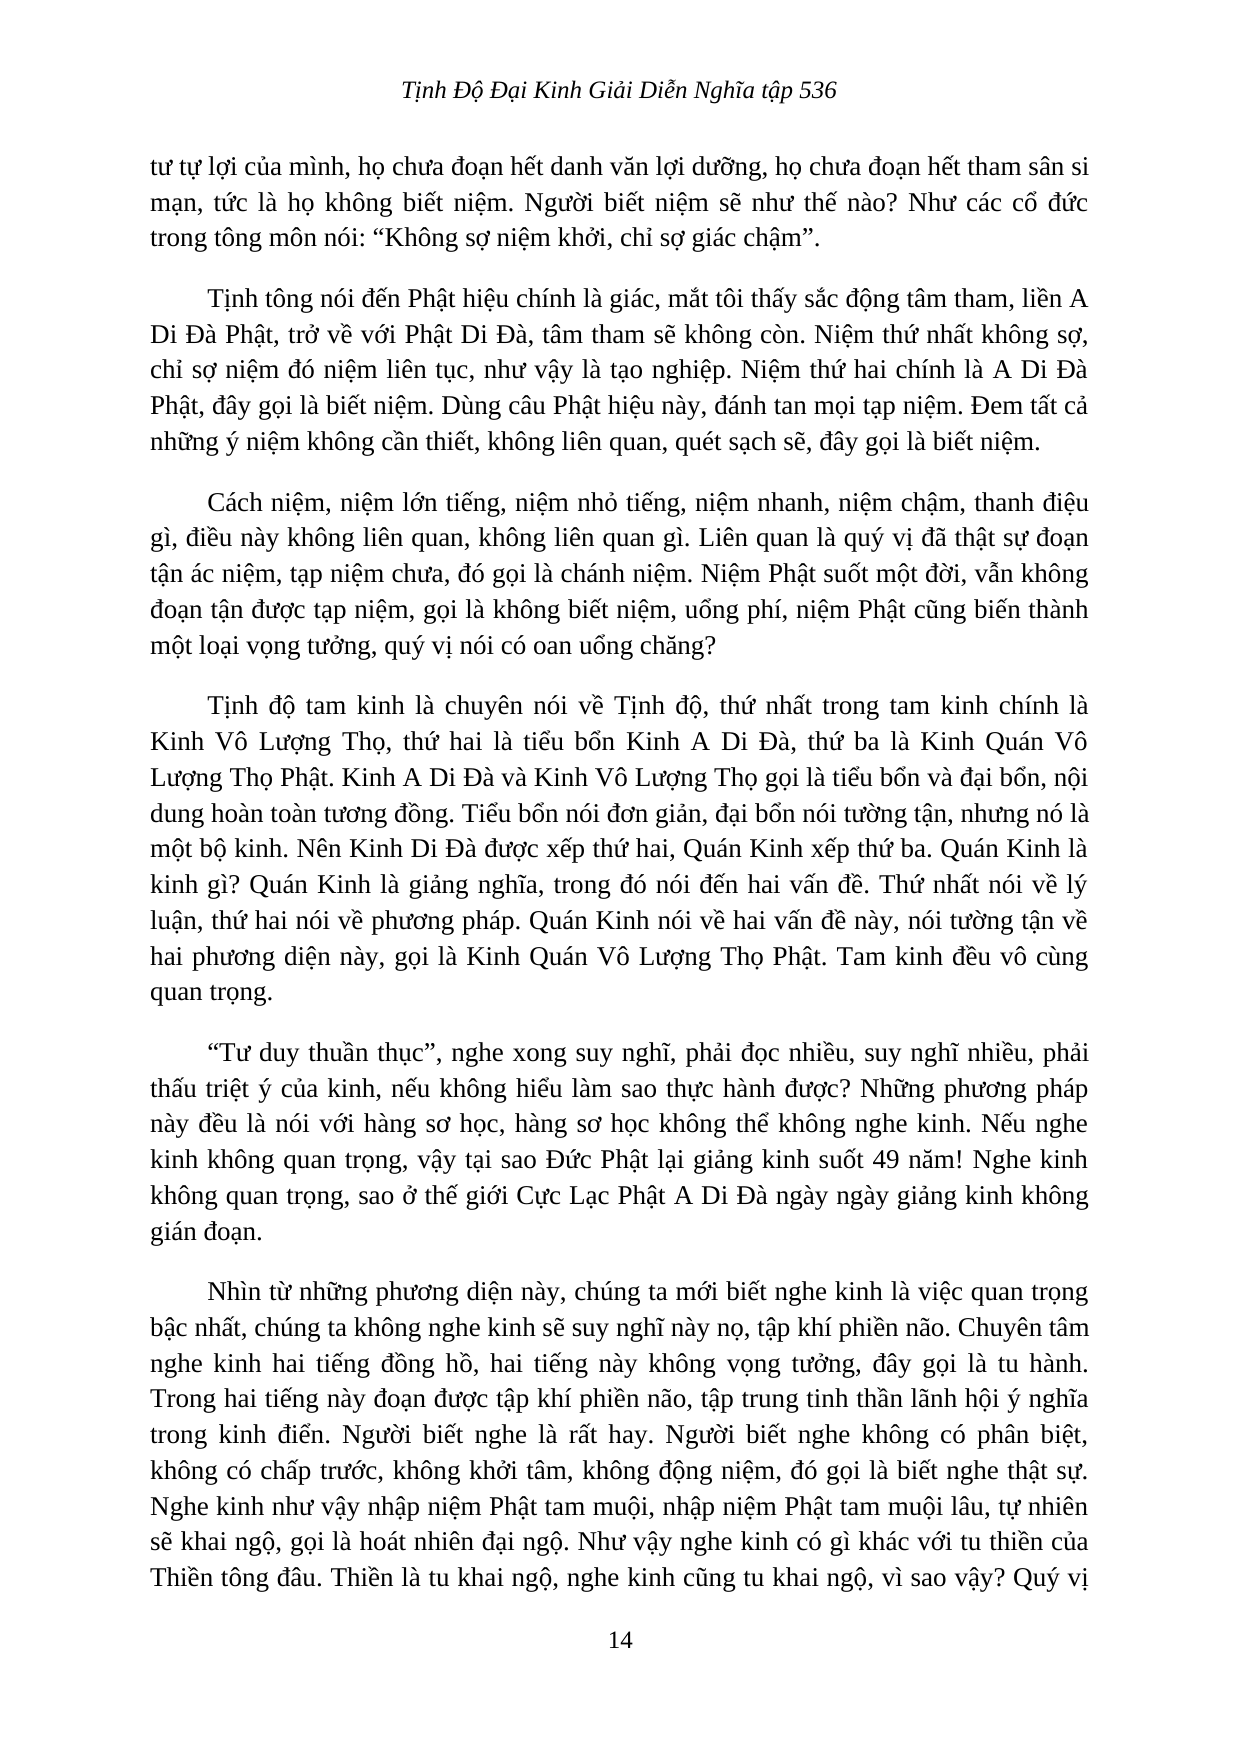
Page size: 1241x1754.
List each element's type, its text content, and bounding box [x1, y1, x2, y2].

text “Tư duy thuần thục”, nghe xong suy nghĩ, phải đọc nhiều, suy nghĩ nhiều, phải thấu triệt ý của kinh, nếu không hiểu làm sao thực hành được? Những phương pháp này đều là nói với hàng sơ học, hàng sơ học không thể không nghe kinh. Nếu nghe kinh không quan trọng, vậy tại sao Đức Phật lại giảng kinh suốt 49 năm! Nghe kinh không quan trọng, sao ở thế giới Cực Lạc Phật A Di Đà ngày ngày giảng kinh không gián đoạn. [150, 1036, 1090, 1246]
text Tịnh tông nói đến Phật hiệu chính là giác, mắt tôi thấy sắc động tâm tham, liền A Di Đà Phật, trở về với Phật Di Đà, tâm tham sẽ không còn. Niệm thứ nhất không sợ, chỉ sợ niệm đó niệm liên tục, như vậy là tạo nghiệp. Niệm thứ hai chính là A Di Đà Phật, đây gọi là biết niệm. Dùng câu Phật hiệu này, đánh tan mọi tạp niệm. Đem tất cả những ý niệm không cần thiết, không liên quan, quét sạch sẽ, đây gọi là biết niệm. [150, 282, 1090, 456]
text Tịnh độ tam kinh là chuyên nói về Tịnh độ, thứ nhất trong tam kinh chính là Kinh Vô Lượng Thọ, thứ hai là tiểu bổn Kinh A Di Đà, thứ ba là Kinh Quán Vô Lượng Thọ Phật. Kinh A Di Đà và Kinh Vô Lượng Thọ gọi là tiểu bổn và đại bổn, nội dung hoàn toàn tương đồng. Tiểu bổn nói đơn giản, đại bổn nói tường tận, nhưng nó là một bộ kinh. Nên Kinh Di Đà được xếp thứ hai, Quán Kinh xếp thứ ba. Quán Kinh là kinh gì? Quán Kinh là giảng nghĩa, trong đó nói đến hai vấn đề. Thứ nhất nói về lý luận, thứ hai nói về phương pháp. Quán Kinh nói về hai vấn đề này, nói tường tận về hai phương diện này, gọi là Kinh Quán Vô Lượng Thọ Phật. Tam kinh đều vô cùng quan trọng. [150, 689, 1090, 1006]
text Cách niệm, niệm lớn tiếng, niệm nhỏ tiếng, niệm nhanh, niệm chậm, thanh điệu gì, điều này không liên quan, không liên quan gì. Liên quan là quý vị đã thật sự đoạn tận ác niệm, tạp niệm chưa, đó gọi là chánh niệm. Niệm Phật suốt một đời, vẫn không đoạn tận được tạp niệm, gọi là không biết niệm, uổng phí, niệm Phật cũng biến thành một loại vọng tưởng, quý vị nói có oan uổng chăng? [150, 486, 1090, 660]
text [150, 1275, 1090, 1592]
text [150, 150, 1090, 253]
